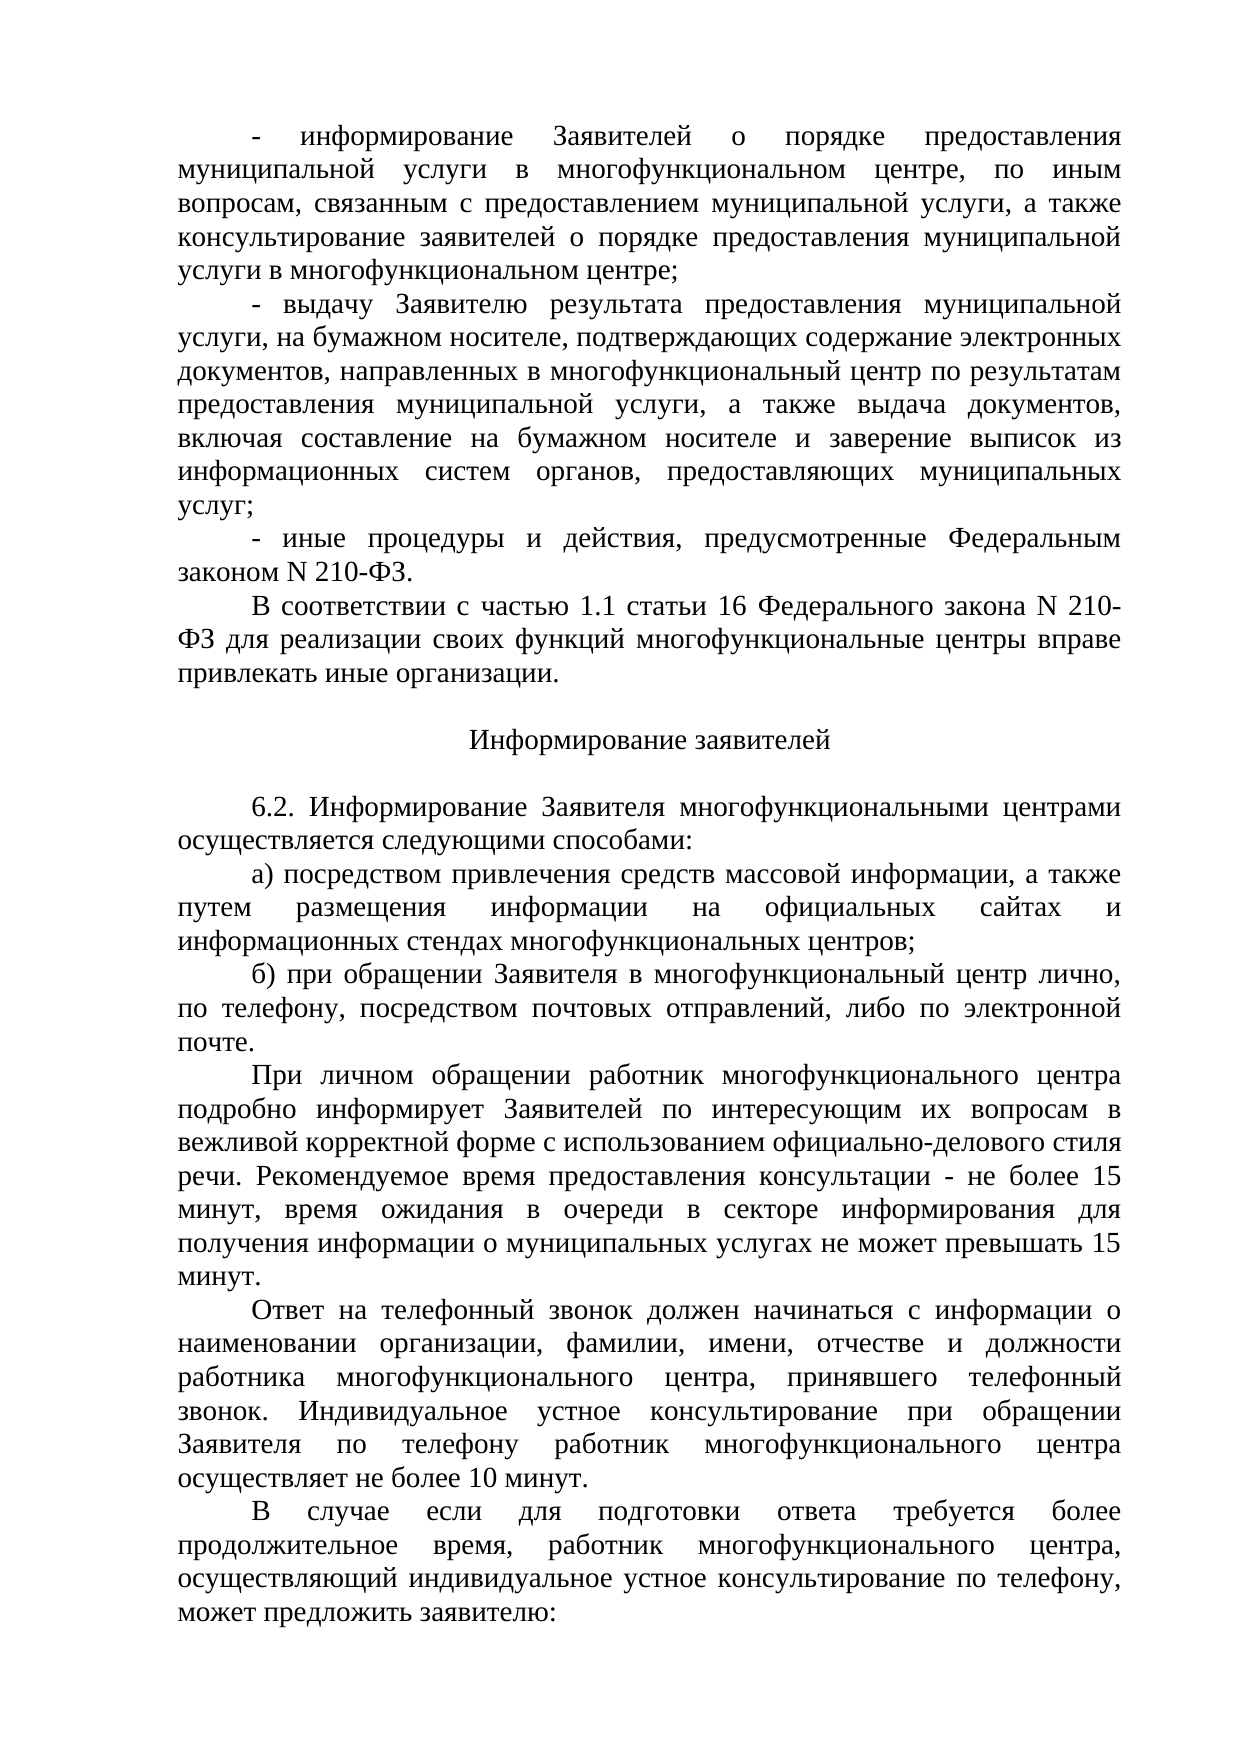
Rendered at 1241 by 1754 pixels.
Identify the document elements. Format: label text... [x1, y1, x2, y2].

text В соответствии с частью 1.1 статьи 16 Федерального закона N 210-ФЗ для реализации своих функций многофункциональные центры вправе привлекать иные организации. [177, 588, 1122, 688]
text - иные процедуры и действия, предусмотренные Федеральным законом N 210-ФЗ. [177, 521, 1122, 588]
text В случае если для подготовки ответа требуется более продолжительное время, работник многофункционального центра, осуществляющий индивидуальное устное консультирование по телефону, может предложить заявителю: [177, 1493, 1122, 1627]
text - выдачу Заявителю результата предоставления муниципальной услуги, на бумажном носителе, подтверждающих содержание электронных документов, направленных в многофункциональный центр по результатам предоставления муниципальной услуги, а также выдача документов, включая составление на бумажном носителе и заверение выписок из информационных систем органов, предоставляющих муниципальных услуг; [177, 286, 1122, 521]
text - информирование Заявителей о порядке предоставления муниципальной услуги в многофункциональном центре, по иным вопросам, связанным с предоставлением муниципальной услуги, а также консультирование заявителей о порядке предоставления муниципальной услуги в многофункциональном центре; [177, 118, 1122, 286]
text а) посредством привлечения средств массовой информации, а также путем размещения информации на официальных сайтах и информационных стендах многофункциональных центров; [177, 856, 1122, 957]
text б) при обращении Заявителя в многофункциональный центр лично, по телефону, посредством почтовых отправлений, либо по электронной почте. [177, 957, 1122, 1057]
title Информирование заявителей [177, 722, 1122, 755]
text 6.2. Информирование Заявителя многофункциональными центрами осуществляется следующими способами: [177, 789, 1122, 856]
text При личном обращении работник многофункционального центра подробно информирует Заявителей по интересующим их вопросам в вежливой корректной форме с использованием официально-делового стиля речи. Рекомендуемое время предоставления консультации - не более 15 минут, время ожидания в очереди в секторе информирования для получения информации о муниципальных услугах не может превышать 15 минут. [177, 1057, 1122, 1292]
text Ответ на телефонный звонок должен начинаться с информации о наименовании организации, фамилии, имени, отчестве и должности работника многофункционального центра, принявшего телефонный звонок. Индивидуальное устное консультирование при обращении Заявителя по телефону работник многофункционального центра осуществляет не более 10 минут. [177, 1292, 1122, 1493]
